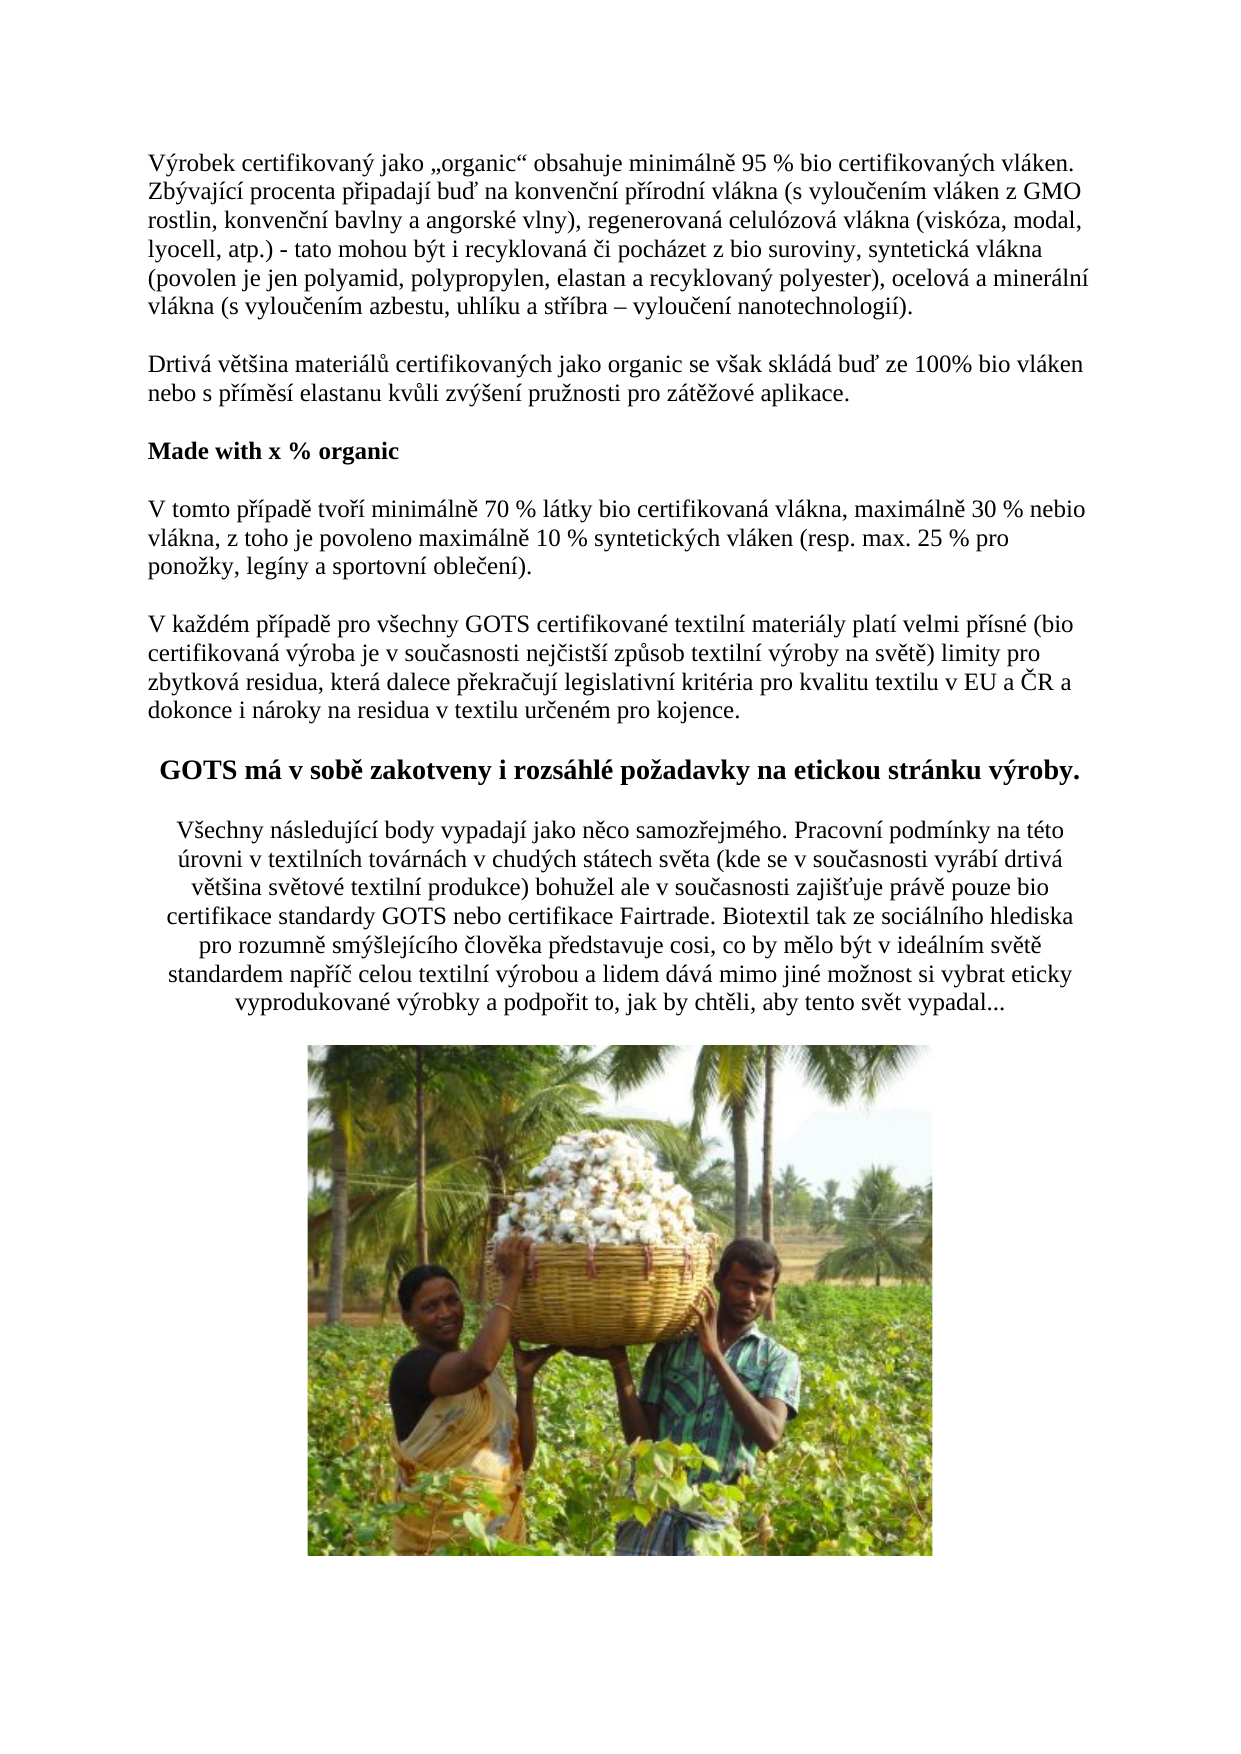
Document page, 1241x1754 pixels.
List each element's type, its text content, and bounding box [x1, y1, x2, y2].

text Drtivá většina materiálů certifikovaných jako organic se však skládá buď ze 100% bio vláken nebo s příměsí elastanu kvůli zvýšení pružnosti pro zátěžové aplikace. [148, 349, 1093, 407]
text Výrobek certifikovaný jako „organic“ obsahuje minimálně 95 % bio certifikovaných vláken. Zbývající procenta připadají buď na konvenční přírodní vlákna (s vyloučením vláken z GMO rostlin, konvenční bavlny a angorské vlny), regenerovaná celulózová vlákna (viskóza, modal, lyocell, atp.) - tato mohou být i recyklovaná či pocházet z bio suroviny, syntetická vlákna (povolen je jen polyamid, polypropylen, elastan a recyklovaný polyester), ocelová a minerální vlákna (s vyloučením azbestu, uhlíku a stříbra – vyloučení nanotechnologií). [148, 148, 1093, 320]
text GOTS má v sobě zakotveny i rozsáhlé požadavky na etickou stránku výroby. [148, 753, 1093, 786]
text V tomto případě tvoří minimálně 70 % látky bio certifikovaná vlákna, maximálně 30 % nebio vlákna, z toho je povoleno maximálně 10 % syntetických vláken (resp. max. 25 % pro ponožky, legíny a sportovní oblečení). [148, 494, 1093, 580]
text V každém případě pro všechny GOTS certifikované textilní materiály platí velmi přísné (bio certifikovaná výroba je v současnosti nejčistší způsob textilní výroby na světě) limity pro zbytková residua, která dalece překračují legislativní kritéria pro kvalitu textilu v EU a ČR a dokonce i nároky na residua v textilu určeném pro kojence. [148, 609, 1093, 724]
text Made with x % organic [148, 436, 1093, 465]
text Všechny následující body vypadají jako něco samozřejmého. Pracovní podmínky na této úrovni v textilních továrnách v chudých státech světa (kde se v současnosti vyrábí drtivá většina světové textilní produkce) bohužel ale v současnosti zajišťuje právě pouze bio certifikace standardy GOTS nebo certifikace Fairtrade. Biotextil tak ze sociálního hlediska pro rozumně smýšlejícího člověka představuje cosi, co by mělo být v ideálním světě standardem napříč celou textilní výrobou a lidem dává mimo jiné možnost si vybrat eticky vyprodukované výrobky a podpořit to, jak by chtěli, aby tento svět vypadal... [148, 815, 1093, 1016]
picture [307, 1045, 933, 1556]
